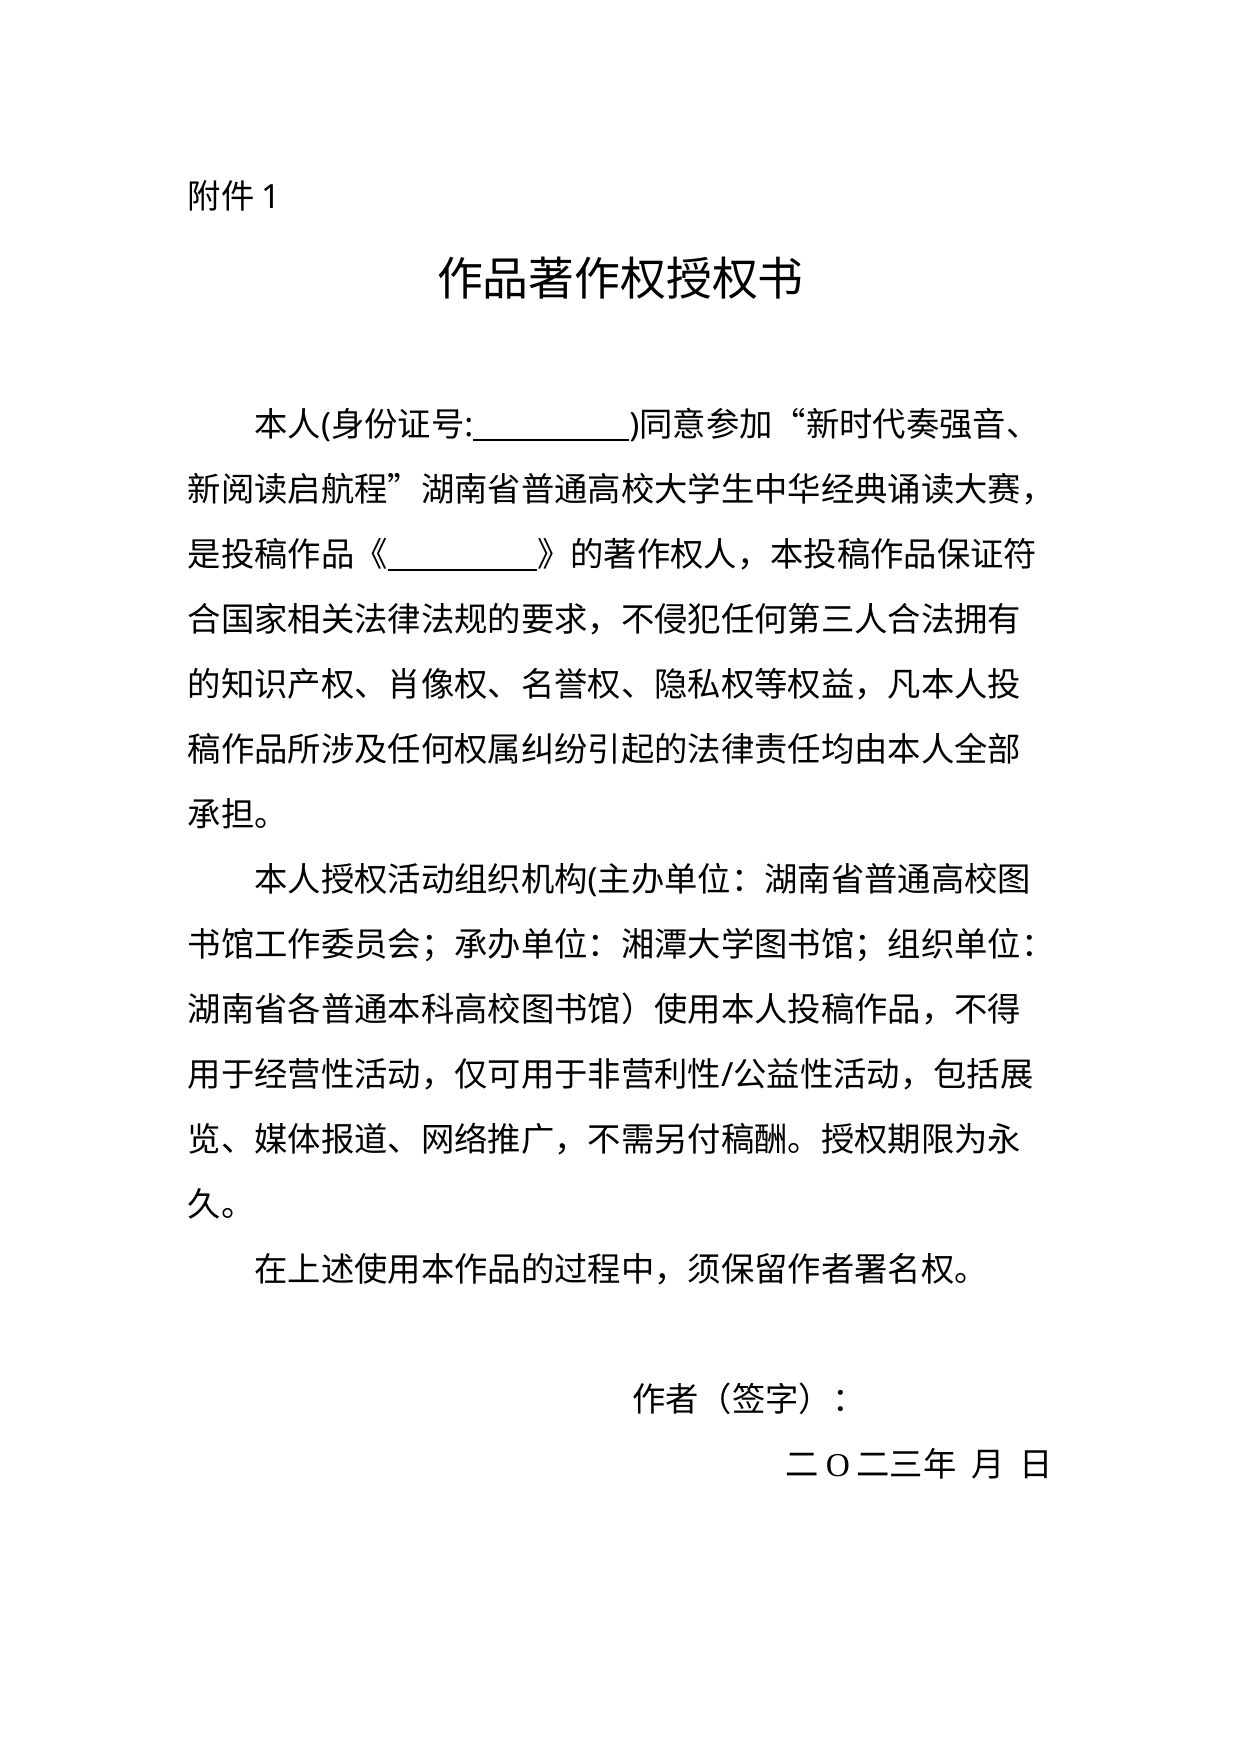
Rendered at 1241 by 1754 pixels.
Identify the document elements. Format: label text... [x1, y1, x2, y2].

text 作品著作权授权书 [187, 227, 1053, 324]
text 二O二三年 月 日 [187, 1429, 1053, 1494]
text 本人(身份证号: )同意参加“新时代奏强音、新阅读启航程”湖南省普通高校大学生中华经典诵读大赛，是投稿作品《 》的著作权人，本投稿作品保证符合国家相关法律法规的要求，不侵犯任何第三人合法拥有的知识产权、肖像权、名誉权、隐私权等权益，凡本人投稿作品所涉及任何权属纠纷引起的法律责任均由本人全部承担。 [187, 389, 1053, 844]
text 在上述使用本作品的过程中，须保留作者署名权。 [187, 1234, 1053, 1299]
text 附件1 [187, 162, 1053, 227]
text 本人授权活动组织机构(主办单位：湖南省普通高校图书馆工作委员会；承办单位：湘潭大学图书馆；组织单位：湖南省各普通本科高校图书馆）使用本人投稿作品，不得用于经营性活动，仅可用于非营利性/公益性活动，包括展览、媒体报道、网络推广，不需另付稿酬。授权期限为永久。 [187, 844, 1053, 1234]
text 作者（签字）： [187, 1364, 1053, 1429]
